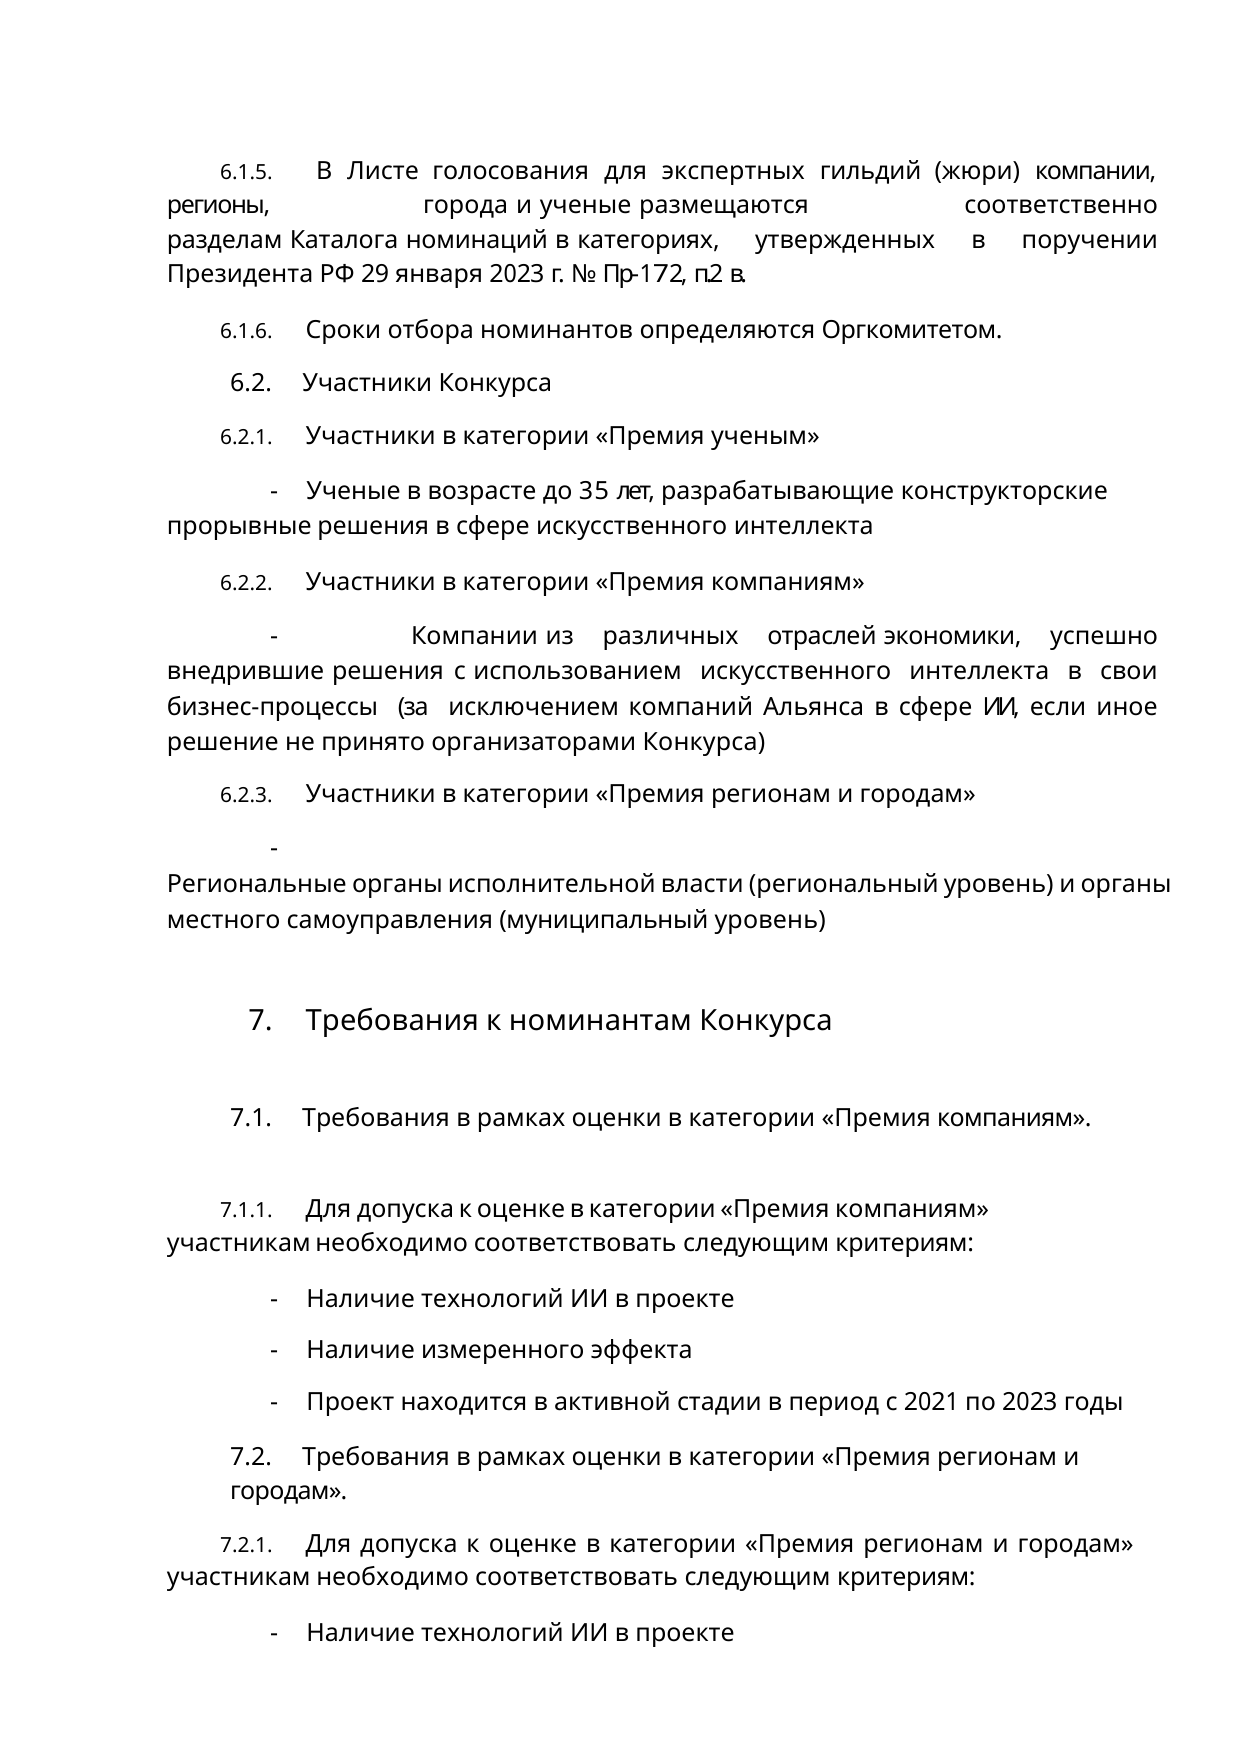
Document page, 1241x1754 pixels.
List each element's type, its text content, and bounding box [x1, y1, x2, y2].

text 7. ТребованиякноминантамКонкурса [248, 999, 1158, 1038]
text 6.1.6. Сроки отбора номинантов определяются Оргкомитетом. [220, 311, 1158, 346]
text 7.1. Требования в рамках оценки в категории «Премия компаниям». [230, 1099, 1158, 1133]
text - Компаниииз различных отраслейэкономики, успешно внедрившиерешения с использованием искусственного интеллекта в свои бизнес-процессы (за исключением компаний Альянса в сфере ИИ, если иное решение не принято организаторами Конкурса) [167, 617, 1158, 758]
text - Проект находится в активной стадии в период с 2021 по 2023 годы [270, 1384, 1158, 1418]
text 6.1.5. В Листеголосования для экспертных гильдий(жюри) компании, регионы, городаиученыеразмещаются соответственно разделамКаталоганоминацийвкатегориях, утвержденных в поручении Президента РФ 29 января 2023 г. № Пр-172, п.2 в. [167, 153, 1158, 290]
text 7.2. Требования в рамках оценки в категории «Премия регионам и городам». [230, 1439, 1158, 1507]
text - Наличие технологий ИИ впроекте [270, 1280, 1158, 1314]
text 6.2.2. Участники в категории «Премия компаниям» [220, 564, 1158, 598]
text - Региональныеорганыисполнительнойвласти(региональныйуровень) иорганы местного самоуправления (муниципальный уровень) [167, 829, 1175, 936]
text 6.2. Участники Конкурса [230, 365, 1158, 399]
text 6.2.1. Участники в категории «Премия ученым» [220, 418, 1158, 452]
text 7.1.1. Для допускакоценкевкатегории«Премия компаниям» участникамнеобходимо соответствовать следующим критериям: [167, 1191, 1175, 1259]
text - Наличие измеренного эффекта [270, 1332, 1158, 1366]
text 6.2.3. Участники в категории «Премия регионам и городам» [220, 776, 1158, 810]
text 7.2.1. Для допускакоценкевкатегории«Премия регионамигородам» участникам необходимо соответствовать следующим критериям: [167, 1526, 1175, 1592]
text - Наличие технологий ИИ в проекте [270, 1614, 1158, 1649]
text - Ученые в возрасте до 35 лет, разрабатывающие конструкторские прорывные решения в сфере искусственного интеллекта [167, 472, 1143, 542]
